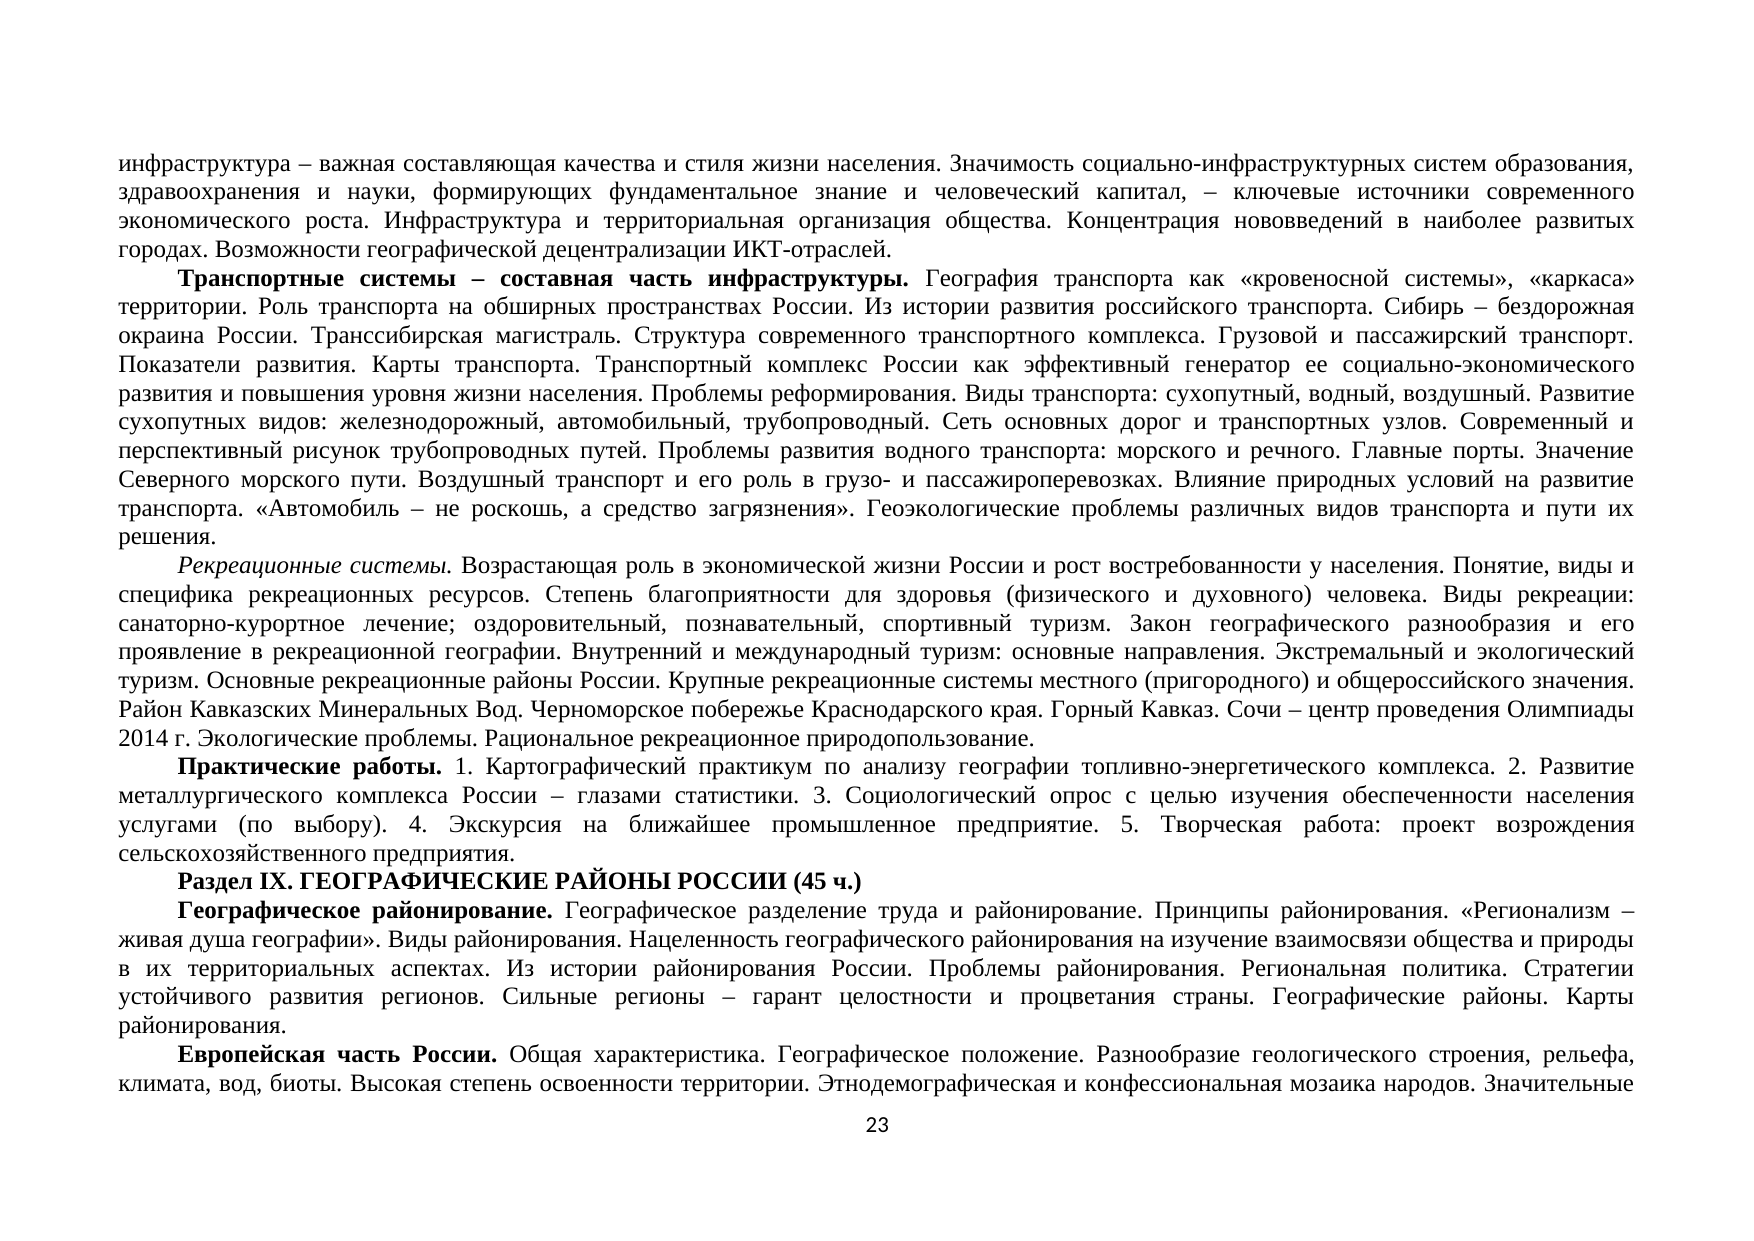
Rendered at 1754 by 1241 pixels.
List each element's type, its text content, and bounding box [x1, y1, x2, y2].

text Рекреационные системы. Возрастающая роль в экономической жизни России и рост востребованности у населения. Понятие, виды и специфика рекреационных ресурсов. Степень благоприятности для здоровья (физического и духовного) человека. Виды рекреации: санаторно-курортное лечение; оздоровительный, познавательный, спортивный туризм. Закон географического разнообразия и его проявление в рекреационной географии. Внутренний и международный туризм: основные направления. Экстремальный и экологический туризм. Основные рекреационные районы России. Крупные рекреационные системы местного (пригородного) и общероссийского значения. Район Кавказских Минеральных Вод. Черноморское побережье Краснодарского края. Горный Кавказ. Сочи – центр проведения Олимпиады . Экологические проблемы. Рациональное рекреационное природопользование. [118, 550, 1636, 751]
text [118, 148, 1636, 263]
text Географическое районирование. Географическое разделение труда и районирование. Принципы районирования. «Регионализм – живая душа географии». Виды районирования. Нацеленность географического районирования на изучение взаимосвязи общества и природы в их территориальных аспектах. Из истории районирования России. Проблемы районирования. Региональная политика. Стратегии устойчивого развития регионов. Сильные регионы – гарант целостности и процветания страны. Географические районы. Карты районирования. [118, 895, 1636, 1039]
subtitle Раздел IХ. ГЕОГРАФИЧЕСКИЕ РАЙОНЫ РОССИИ (45 ч.) [118, 866, 1636, 895]
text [118, 1039, 1636, 1096]
text Практические работы. 1. Картографический практикум по анализу географии топливно-энергетического комплекса. 2. Развитие металлургического комплекса России – глазами статистики. 3. Социологический опрос с целью изучения обеспеченности населения услугами (по выбору). 4. Экскурсия на ближайшее промышленное предприятие. 5. Творческая работа: проект возрождения сельскохозяйственного предприятия. [118, 751, 1636, 866]
text Транспортные системы – составная часть инфраструктуры. География транспорта как «кровеносной системы», «каркаса» территории. Роль транспорта на обширных пространствах России. Из истории развития российского транспорта. Сибирь – бездорожная окраина России. Транссибирская магистраль. Структура современного транспортного комплекса. Грузовой и пассажирский транспорт. Показатели развития. Карты транспорта. Транспортный комплекс России как эффективный генератор ее социально-экономического развития и повышения уровня жизни населения. Проблемы реформирования. Виды транспорта: сухопутный, водный, воздушный. Развитие сухопутных видов: железнодорожный, автомобильный, трубопроводный. Сеть основных дорог и транспортных узлов. Современный и перспективный рисунок трубопроводных путей. Проблемы развития водного транспорта: морского и речного. Главные порты. Значение Северного морского пути. Воздушный транспорт и его роль в грузо- и пассажироперевозках. Влияние природных условий на развитие транспорта. «Автомобиль – не роскошь, а средство загрязнения». Геоэкологические проблемы различных видов транспорта и пути их решения. [118, 263, 1636, 550]
